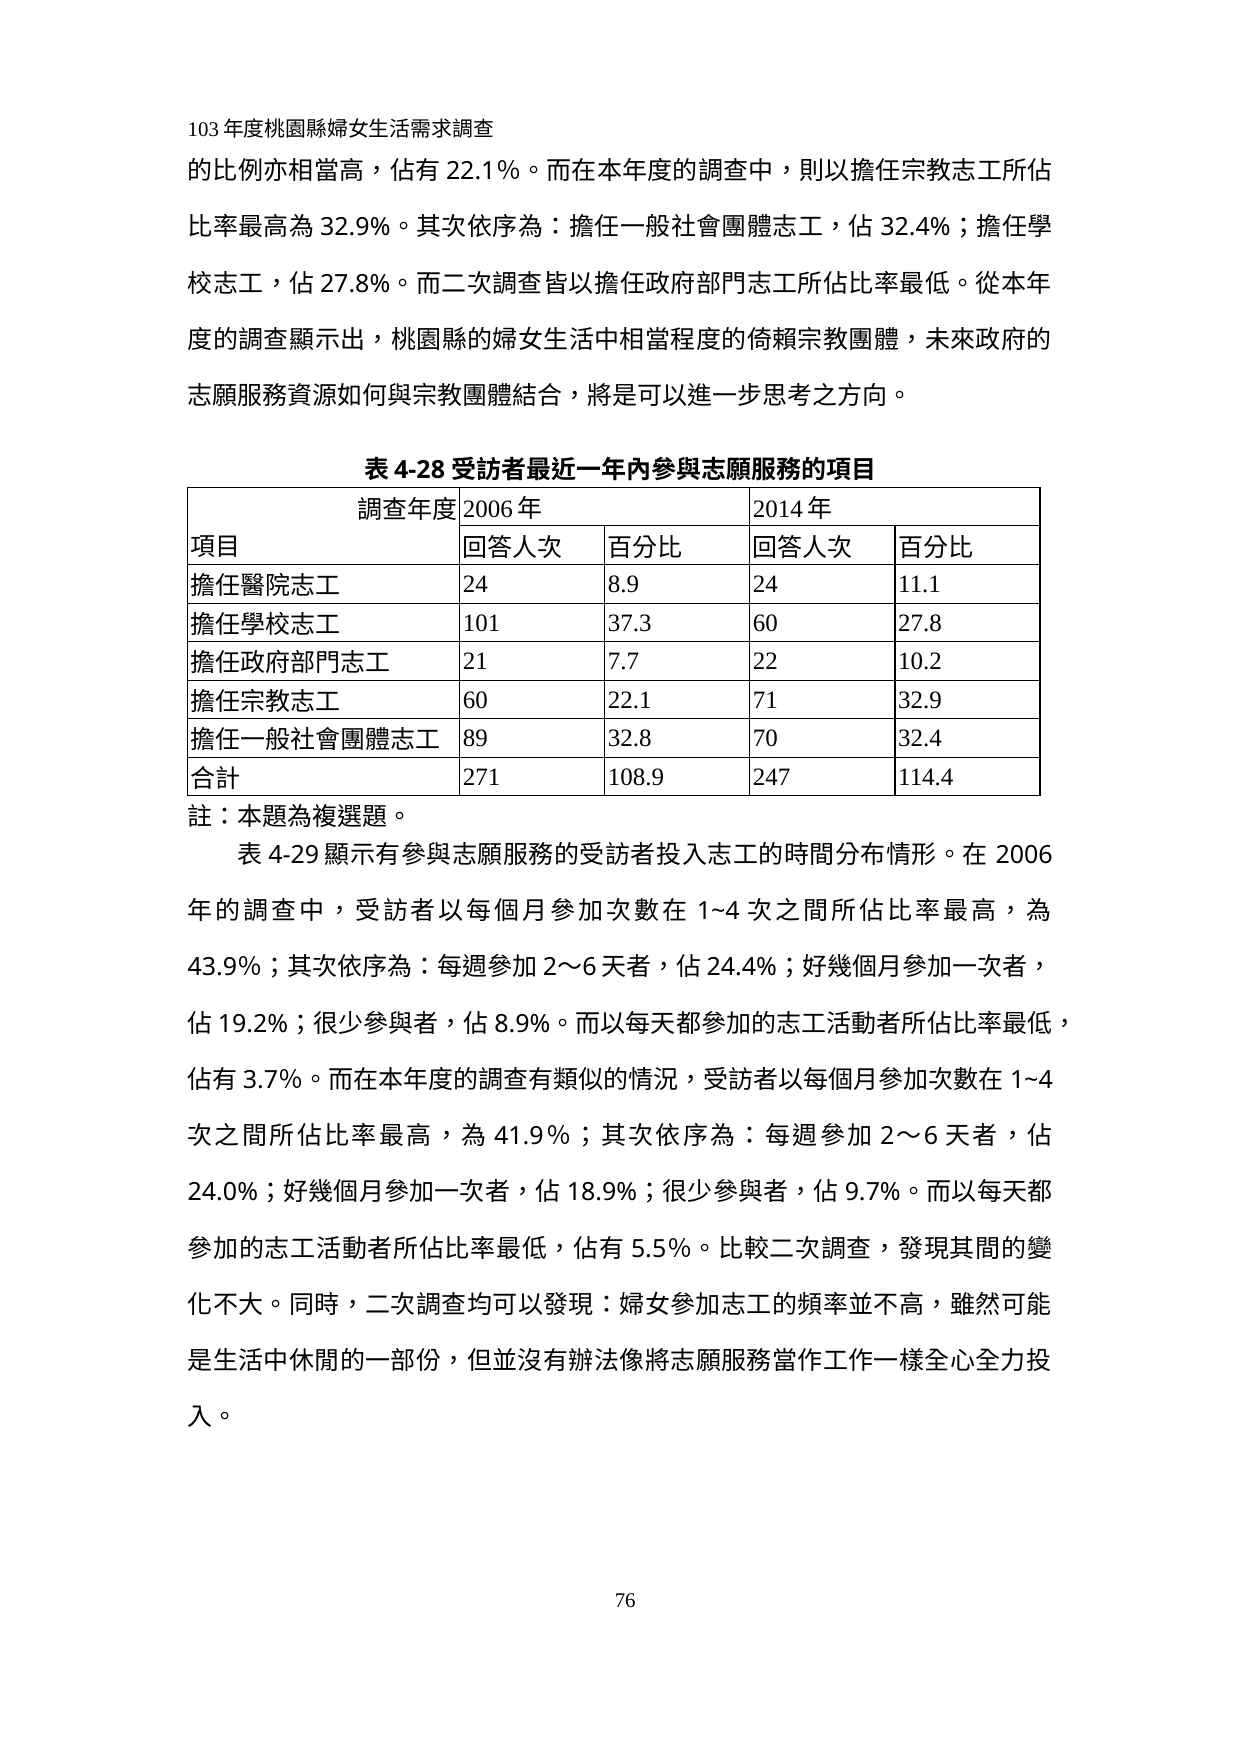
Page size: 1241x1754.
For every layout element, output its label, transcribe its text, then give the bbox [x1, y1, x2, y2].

table_cell 擔任一般社會團體志工 [188, 719, 459, 757]
table_cell 24 [750, 565, 894, 602]
table_cell 22 [750, 642, 894, 679]
table_cell 71 [750, 681, 894, 718]
table_cell 32.4 [896, 719, 1039, 757]
table_cell 27.8 [896, 604, 1039, 641]
text 表4-28 受訪者最近一年內參與志願服務的項目 [187, 449, 1053, 487]
table_cell 擔任醫院志工 [188, 565, 459, 602]
table_cell 21 [460, 642, 604, 679]
table_cell 101 [460, 604, 604, 641]
table_cell 百分比 [896, 526, 1039, 564]
table_cell 10.2 [896, 642, 1039, 679]
table_cell 擔任學校志工 [188, 604, 459, 641]
table_cell 60 [460, 681, 604, 718]
table_cell 22.1 [605, 681, 749, 718]
table_cell 271 [460, 758, 604, 795]
table_cell 60 [750, 604, 894, 641]
table_cell 擔任宗教志工 [188, 681, 459, 718]
table_cell 回答人次 [750, 526, 894, 564]
table_header 調查年度 項目 [188, 488, 459, 564]
table_cell 擔任政府部門志工 [188, 642, 459, 679]
table_cell 11.1 [896, 565, 1039, 602]
table_cell 70 [750, 719, 894, 757]
table_cell 247 [750, 758, 894, 795]
table_cell 合計 [188, 758, 459, 795]
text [187, 150, 1053, 412]
table_cell 89 [460, 719, 604, 757]
table_cell 7.7 [605, 642, 749, 679]
table_cell 32.8 [605, 719, 749, 757]
table_cell 32.9 [896, 681, 1039, 718]
table_cell 114.4 [896, 758, 1039, 795]
text 表4-29顯示有參與志願服務的受訪者投入志工的時間分布情形。在2006年的調查中，受訪者以每個月參加次數在1~4次之間所佔比率最高，為43.9％；其次依序為：每週參加2～6天者，佔24.4%；好幾個月參加一次者，佔19.2%；很少參與者，佔8.9%。而以每天都參加的志工活動者所佔比率最低，佔有3.7％。而在本年度的調查有類似的情況，受訪者以每個月參加次數在1~4次之間所佔比率最高，為41.9％；其次依序為：每週參加2～6天者，佔24.0%；好幾個月參加一次者，佔18.9%；很少參與者，佔9.7%。而以每天都參加的志工活動者所佔比率最低，佔有5.5％。比較二次調查，發現其間的變化不大。同時，二次調查均可以發現：婦女參加志工的頻率並不高，雖然可能是生活中休閒的一部份，但並沒有辦法像將志願服務當作工作一樣全心全力投入。 [187, 834, 1053, 1434]
table_cell 回答人次 [460, 526, 604, 564]
table_cell 24 [460, 565, 604, 602]
table_cell 108.9 [605, 758, 749, 795]
table_cell 8.9 [605, 565, 749, 602]
table_header 2014年 [750, 488, 1039, 525]
table_header 2006年 [460, 488, 749, 525]
text 註：本題為複選題。 [187, 796, 1053, 834]
table_cell 37.3 [605, 604, 749, 641]
table_cell 百分比 [605, 526, 749, 564]
